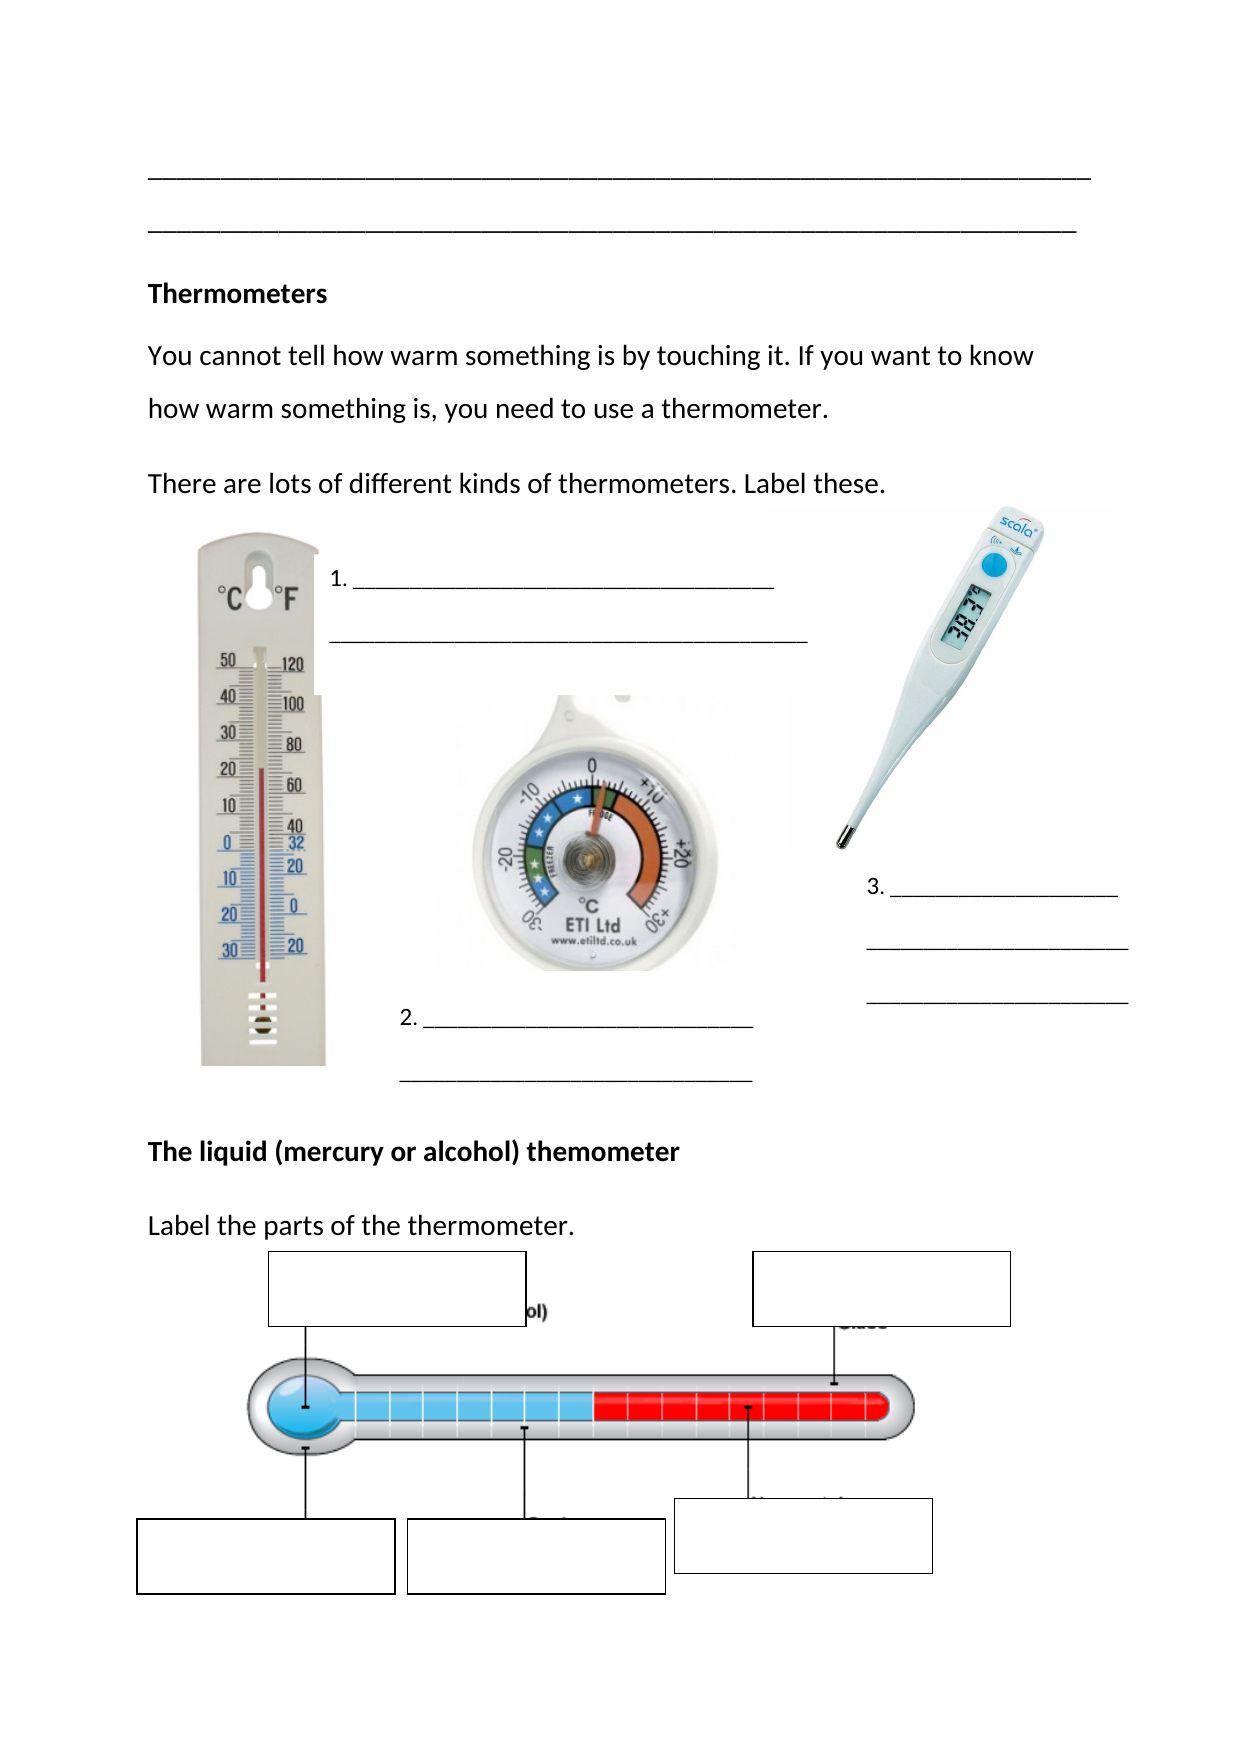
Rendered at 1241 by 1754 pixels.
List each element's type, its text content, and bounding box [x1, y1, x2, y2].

picture [423, 696, 770, 971]
picture [768, 506, 1112, 850]
picture [0, 521, 590, 1066]
text Label the parts of the thermometer. [148, 1207, 1093, 1243]
text You cannot tell how warm something is by touching it. If you want to know how warm something is, you need to use a thermometer. [148, 337, 1093, 426]
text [148, 148, 1093, 237]
text The liquid (mercury or alcohol) themometer [148, 1133, 1093, 1169]
text Thermometers [148, 275, 1093, 311]
text There are lots of different kinds of thermometers. Label these. [148, 465, 1093, 500]
picture [147, 1261, 1001, 1574]
